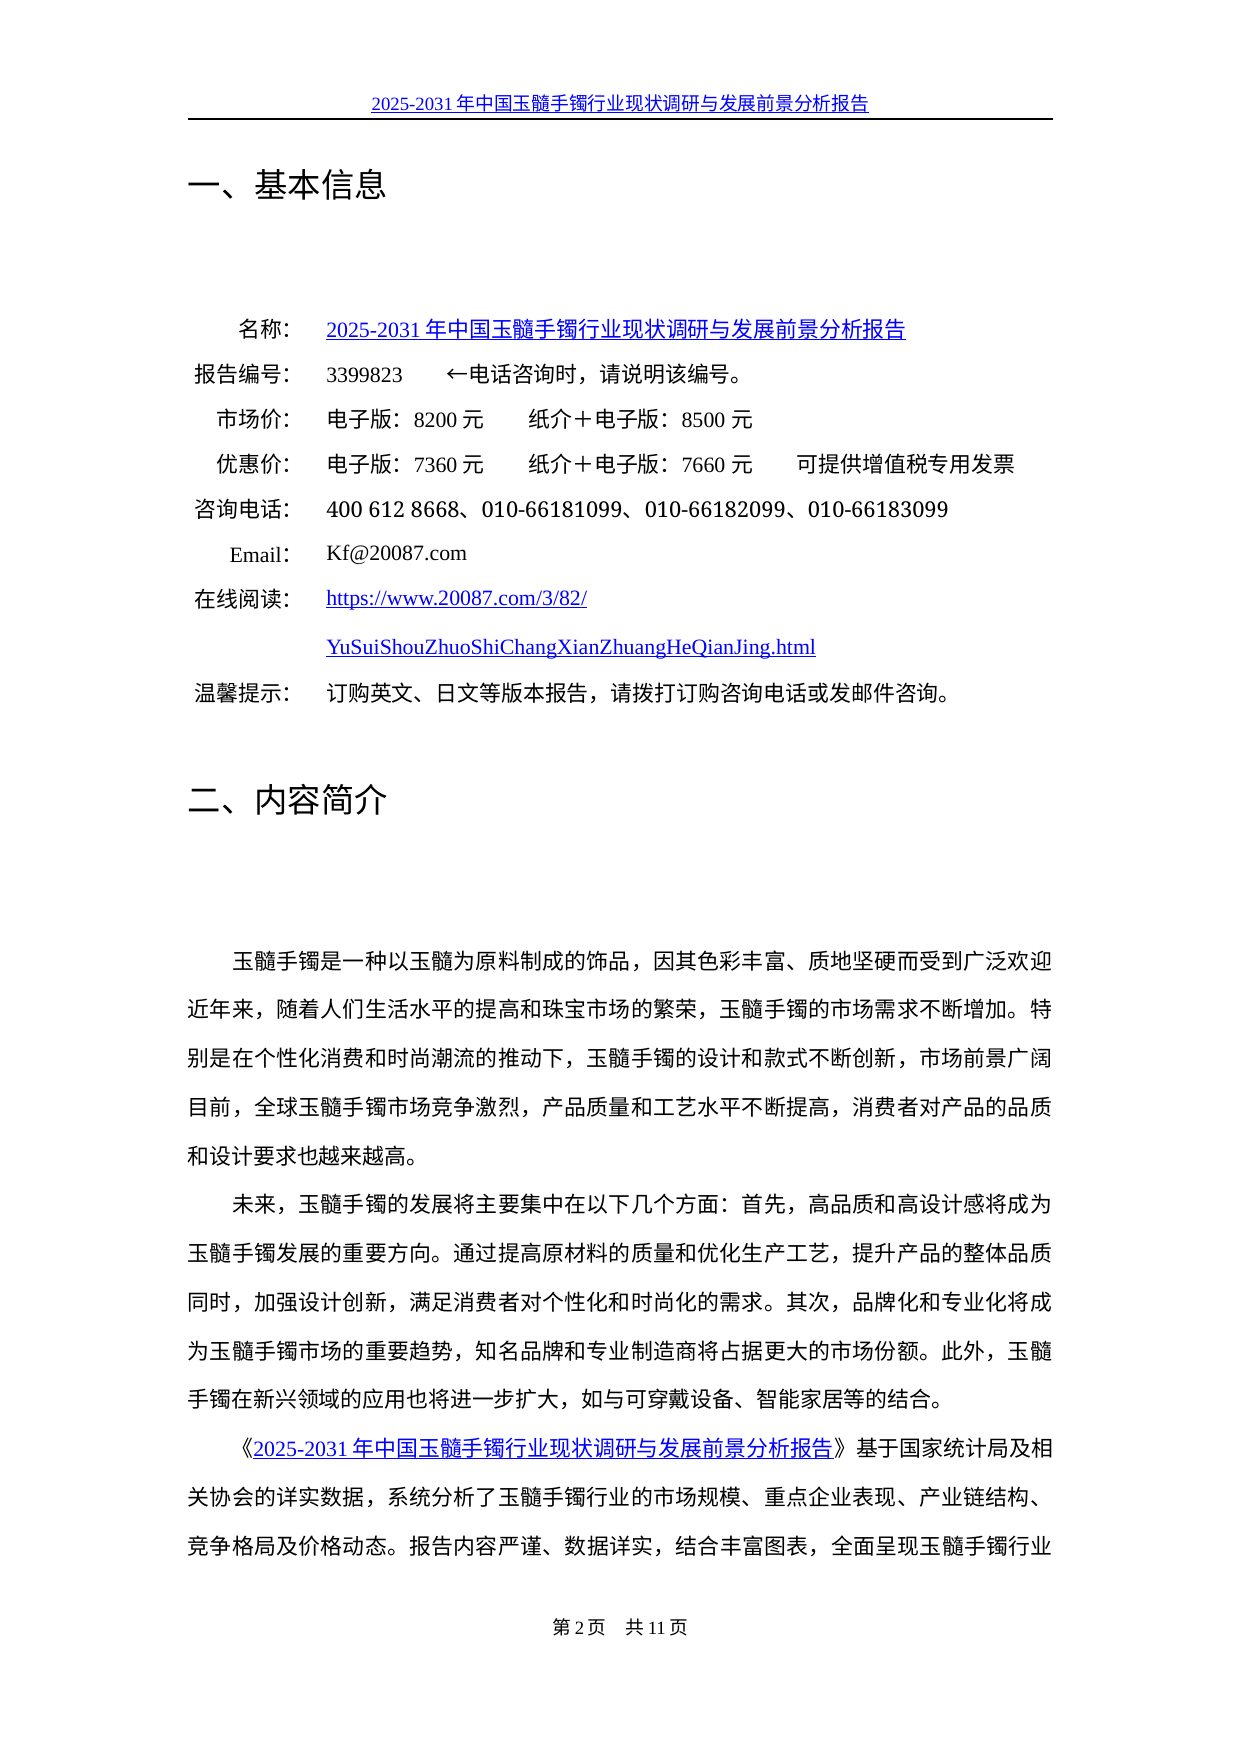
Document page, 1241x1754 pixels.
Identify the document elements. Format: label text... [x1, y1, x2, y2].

table_cell Email： [167, 537, 315, 582]
table_cell [315, 582, 1073, 675]
table_cell 咨询电话： [167, 492, 315, 537]
table_cell 电子版：7360 元 纸介＋电子版：7660 元 可提供增值税专用发票 [315, 447, 1073, 492]
table_cell 温馨提示： [167, 675, 315, 720]
table_cell 400 612 8668、010-66181099、010-66182099、010-66183099 [315, 492, 1073, 537]
table_cell 订购英文、日文等版本报告，请拨打订购咨询电话或发邮件咨询。 [315, 675, 1073, 720]
table_cell 在线阅读： [167, 582, 315, 675]
table_cell 3399823 ←电话咨询时，请说明该编号。 [315, 357, 1073, 402]
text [187, 943, 1053, 1561]
table_cell 市场价： [167, 402, 315, 447]
table_header 名称： [167, 312, 315, 357]
table_header 2025-2031年中国玉髓手镯行业现状调研与发展前景分析报告 [315, 312, 1073, 357]
title 二、内容简介 [187, 766, 1053, 831]
table_cell 报告编号： [167, 357, 315, 402]
title 一、基本信息 [187, 150, 1053, 215]
table_cell 电子版：8200 元 纸介＋电子版：8500 元 [315, 402, 1073, 447]
table_cell 优惠价： [167, 447, 315, 492]
table_cell Kf@20087.com [315, 537, 1073, 582]
